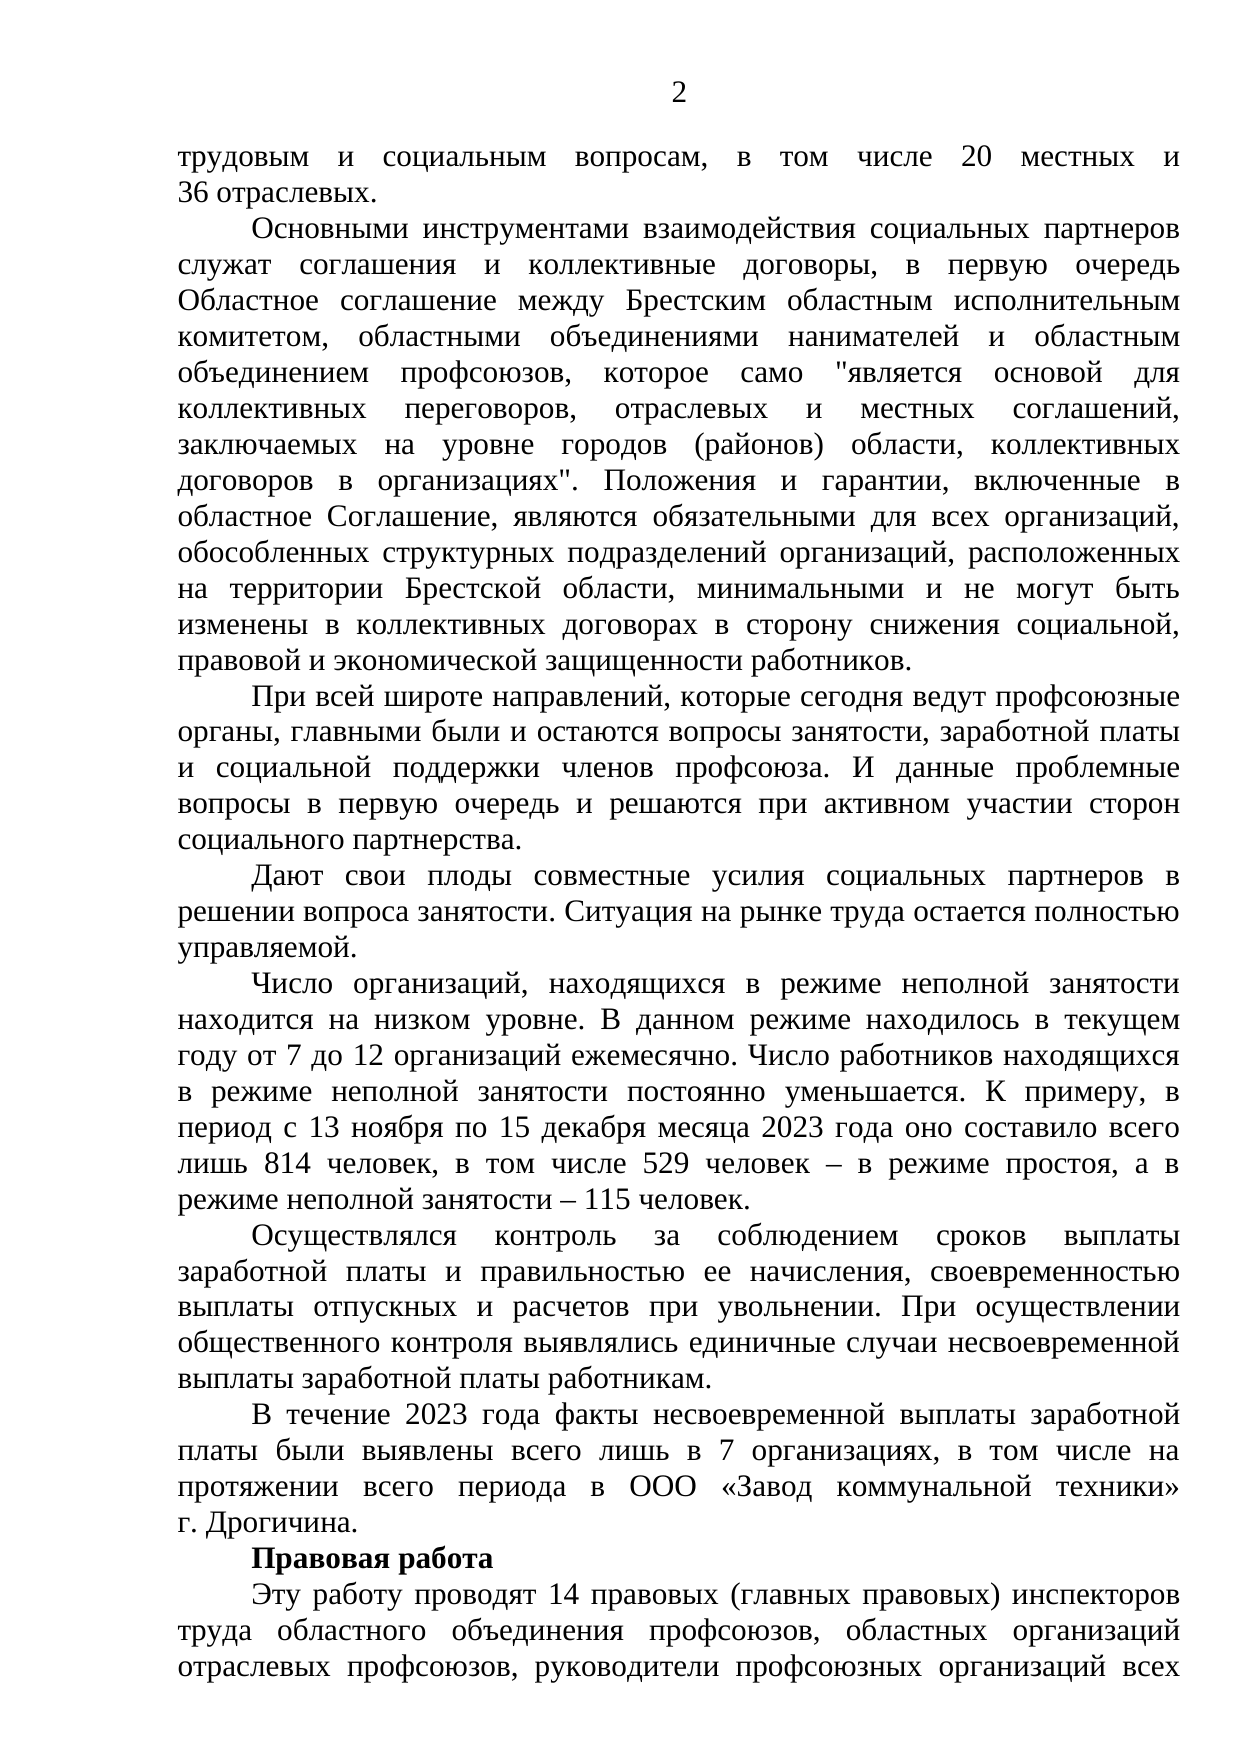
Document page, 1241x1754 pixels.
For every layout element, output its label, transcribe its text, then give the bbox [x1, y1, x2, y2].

text Число организаций, находящихся в режиме неполной занятости находится на низком уровне. В данном режиме находилось в текущем году от 7 до 12 организаций ежемесячно. Число работников находящихся в режиме неполной занятости постоянно уменьшается. К примеру, в период с 13 ноября по 15 декабря месяца 2023 года оно составило всего лишь 814 человек, в том числе 529 человек – в режиме простоя, а в режиме неполной занятости – 115 человек. [177, 964, 1181, 1216]
text Дают свои плоды совместные усилия социальных партнеров в решении вопроса занятости. Ситуация на рынке труда остается полностью управляемой. [177, 856, 1181, 964]
text Осуществлялся контроль за соблюдением сроков выплаты заработной платы и правильностью ее начисления, своевременностью выплаты отпускных и расчетов при увольнении. При осуществлении общественного контроля выявлялись единичные случаи несвоевременной выплаты заработной платы работникам. [177, 1216, 1181, 1396]
text При всей широте направлений, которые сегодня ведут профсоюзные органы, главными были и остаются вопросы занятости, заработной платы и социальной поддержки членов профсоюза. И данные проблемные вопросы в первую очередь и решаются при активном участии сторон социального партнерства. [177, 677, 1181, 856]
text В течение 2023 года факты несвоевременной выплаты заработной платы были выявлены всего лишь в 7 организациях, в том числе на протяжении всего периода в ООО «Завод коммунальной техники» г. Дрогичина. [177, 1396, 1181, 1539]
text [177, 1575, 1181, 1683]
text Правовая работа [177, 1539, 1181, 1575]
text Основными инструментами взаимодействия социальных партнеров служат соглашения и коллективные договоры, в первую очередь Областное соглашение между Брестским областным исполнительным комитетом, областными объединениями нанимателей и областным объединением профсоюзов, которое само "является основой для коллективных переговоров, отраслевых и местных соглашений, заключаемых на уровне городов (районов) области, коллективных договоров в организациях". Положения и гарантии, включенные в областное Соглашение, являются обязательными для всех организаций, обособленных структурных подразделений организаций, расположенных на территории Брестской области, минимальными и не могут быть изменены в коллективных договорах в сторону снижения социальной, правовой и экономической защищенности работников. [177, 209, 1181, 677]
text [177, 138, 1181, 209]
